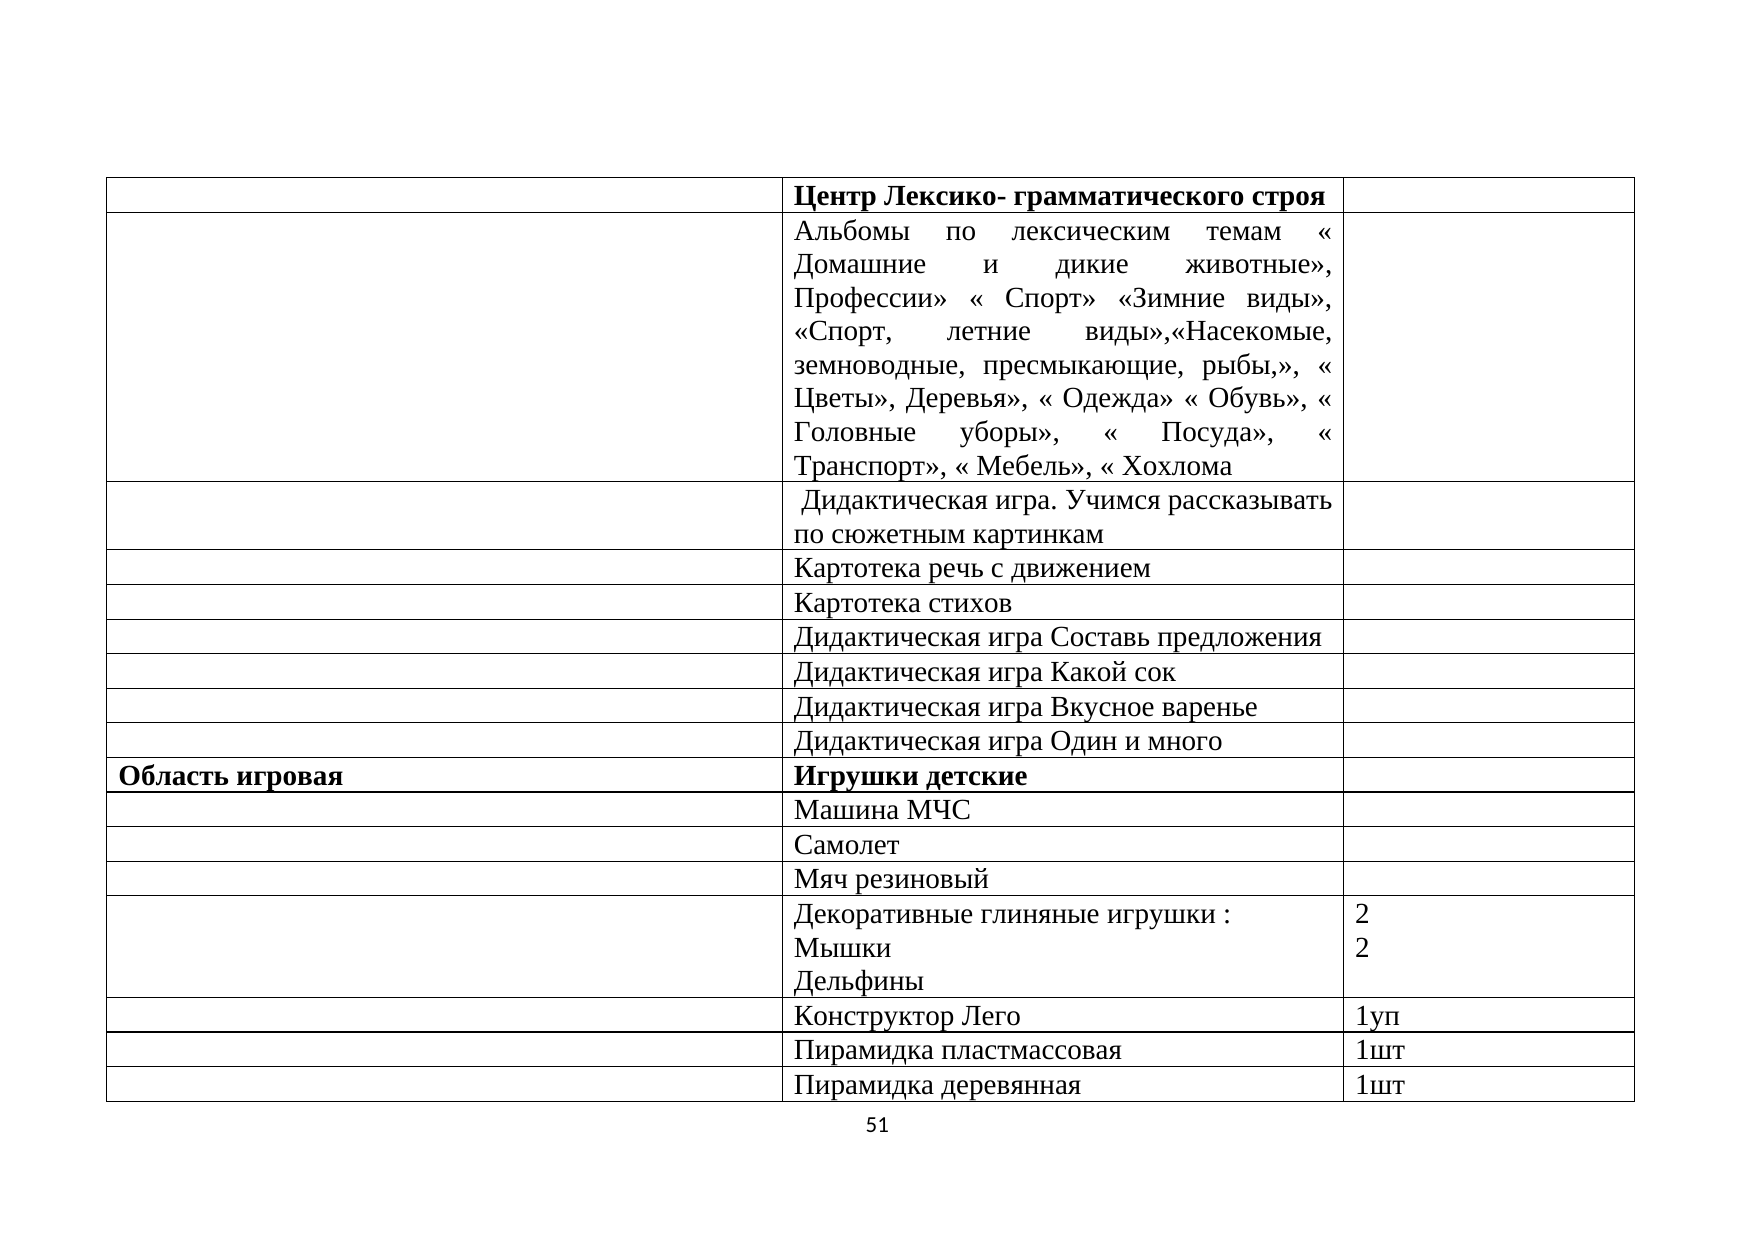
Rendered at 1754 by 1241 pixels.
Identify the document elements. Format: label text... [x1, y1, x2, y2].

table_cell Мяч резиновый [783, 862, 1343, 895]
table_cell [1344, 620, 1634, 653]
table_cell [1344, 827, 1634, 861]
table_cell [107, 896, 782, 997]
table_cell [1344, 178, 1634, 212]
table_cell Дидактическая игра. Учимся рассказывать по сюжетным картинкам [783, 482, 1343, 549]
table_cell 1шт [1344, 1033, 1634, 1066]
table_cell [107, 482, 782, 549]
table_cell [107, 1033, 782, 1066]
table_cell Картотека речь с движением [783, 550, 1343, 584]
table_cell [107, 213, 782, 481]
table_cell Центр Лексико- грамматического строя [783, 178, 1343, 212]
table_cell Дидактическая игра Вкусное варенье [783, 689, 1343, 722]
table_cell 1уп [1344, 998, 1634, 1031]
table_cell Самолет [783, 827, 1343, 861]
table_cell [107, 585, 782, 618]
table_cell [107, 862, 782, 895]
table_cell [1344, 758, 1634, 791]
table_cell [1344, 723, 1634, 757]
table_cell Пирамидка пластмассовая [783, 1033, 1343, 1066]
table_cell [107, 689, 782, 722]
table_cell 2 2 [1344, 896, 1634, 997]
table_cell Декоративные глиняные игрушки : Мышки Дельфины [783, 896, 1343, 997]
table_cell [1344, 585, 1634, 618]
table_cell [1344, 793, 1634, 826]
table_cell [107, 723, 782, 757]
table_cell Пирамидка деревянная [783, 1067, 1343, 1101]
table_cell Дидактическая игра Один и много [783, 723, 1343, 757]
table_cell [107, 654, 782, 688]
table_cell [1344, 654, 1634, 688]
table_cell Дидактическая игра Составь предложения [783, 620, 1343, 653]
table_cell Машина МЧС [783, 793, 1343, 826]
table_cell Дидактическая игра Какой сок [783, 654, 1343, 688]
table_cell [107, 620, 782, 653]
table_cell 1шт [1344, 1067, 1634, 1101]
table_cell [1344, 689, 1634, 722]
table_cell Игрушки детские [783, 758, 1343, 791]
table_cell [107, 793, 782, 826]
table_cell [107, 178, 782, 212]
table_cell [1344, 862, 1634, 895]
table_cell Альбомы по лексическим темам « Домашние и дикие животные», Профессии» « Спорт» «Зимние виды», «Спорт, летние виды»,«Насекомые, земноводные, пресмыкающие, рыбы,», « Цветы», Деревья», « Одежда» « Обувь», « Головные уборы», « Посуда», « Транспорт», « Мебель», « Хохлома [783, 213, 1343, 481]
table_cell [107, 998, 782, 1031]
table_cell [107, 827, 782, 861]
table_cell [1344, 482, 1634, 549]
table_cell Область игровая [107, 758, 782, 791]
table_cell Картотека стихов [783, 585, 1343, 618]
table_cell [1344, 213, 1634, 481]
table_cell [107, 1067, 782, 1101]
table_cell [107, 550, 782, 584]
table_cell [1344, 550, 1634, 584]
table_cell Конструктор Лего [783, 998, 1343, 1031]
